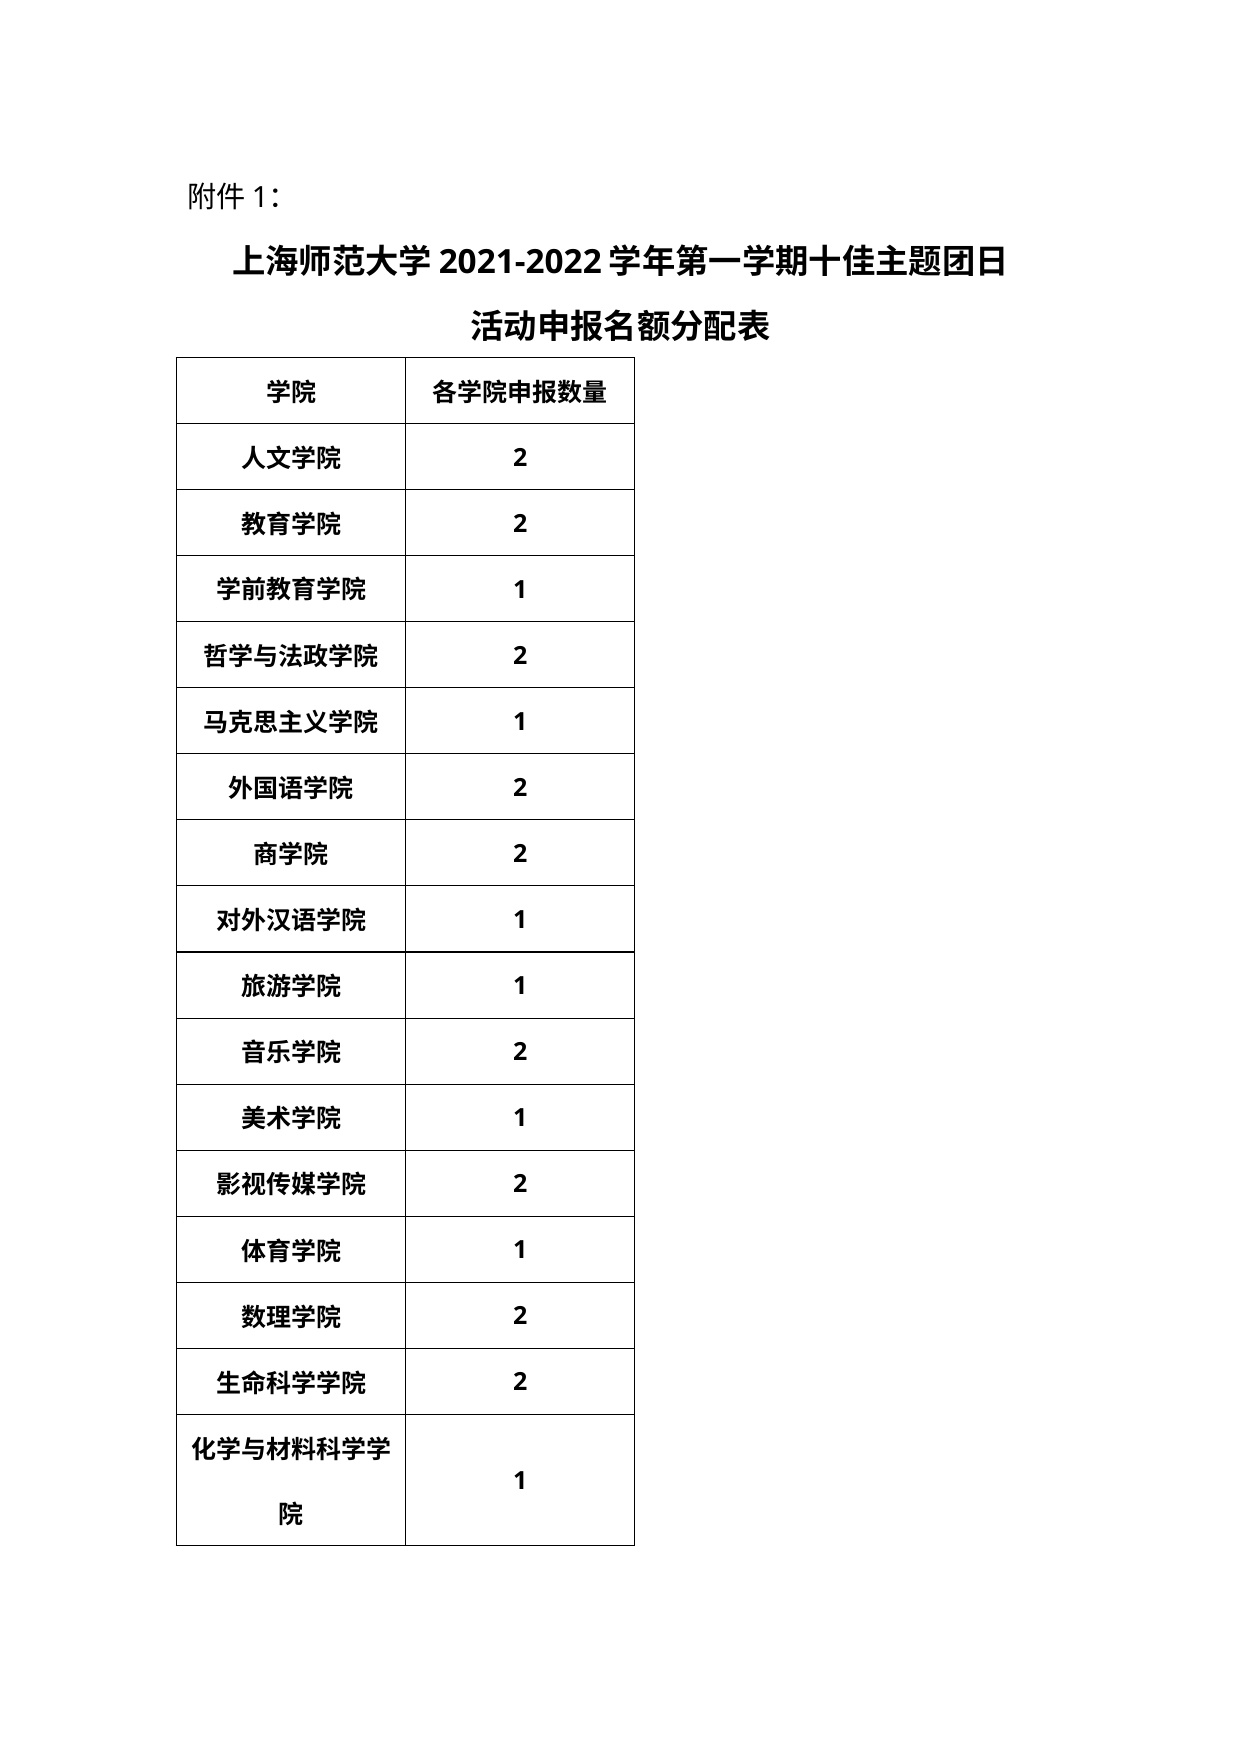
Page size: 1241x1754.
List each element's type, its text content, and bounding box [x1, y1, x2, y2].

table_cell 体育学院 [177, 1217, 405, 1282]
text 附件1： [187, 162, 1053, 227]
table_cell 马克思主义学院 [177, 688, 405, 753]
table_cell 教育学院 [177, 490, 405, 555]
table_cell 1 [406, 556, 634, 621]
table_cell 2 [406, 820, 634, 885]
table_cell 2 [406, 490, 634, 555]
table_header 各学院申报数量 [406, 358, 634, 423]
table_cell 1 [406, 688, 634, 753]
table_cell 2 [406, 424, 634, 489]
table_cell 对外汉语学院 [177, 886, 405, 951]
table_cell 商学院 [177, 820, 405, 885]
table_cell 1 [406, 953, 634, 1017]
table_cell 影视传媒学院 [177, 1151, 405, 1216]
table_cell 1 [406, 1085, 634, 1149]
table_cell 2 [406, 622, 634, 687]
text 上海师范大学2021-2022学年第一学期十佳主题团日 [187, 227, 1053, 292]
table_cell 2 [406, 1151, 634, 1216]
table_cell 1 [406, 1415, 634, 1545]
table_cell 旅游学院 [177, 953, 405, 1017]
text 活动申报名额分配表 [187, 292, 1053, 357]
table_cell 人文学院 [177, 424, 405, 489]
table_cell 哲学与法政学院 [177, 622, 405, 687]
table_cell 2 [406, 754, 634, 819]
table_cell 学前教育学院 [177, 556, 405, 621]
table_cell 1 [406, 1217, 634, 1282]
table_cell 音乐学院 [177, 1019, 405, 1083]
table_cell 2 [406, 1349, 634, 1414]
table_cell 外国语学院 [177, 754, 405, 819]
table_cell 数理学院 [177, 1283, 405, 1348]
table_cell 生命科学学院 [177, 1349, 405, 1414]
table_cell 2 [406, 1019, 634, 1083]
table_cell 化学与材料科学学院 [177, 1415, 405, 1545]
table_header 学院 [177, 358, 405, 423]
table_cell 2 [406, 1283, 634, 1348]
table_cell 美术学院 [177, 1085, 405, 1149]
table_cell 1 [406, 886, 634, 951]
